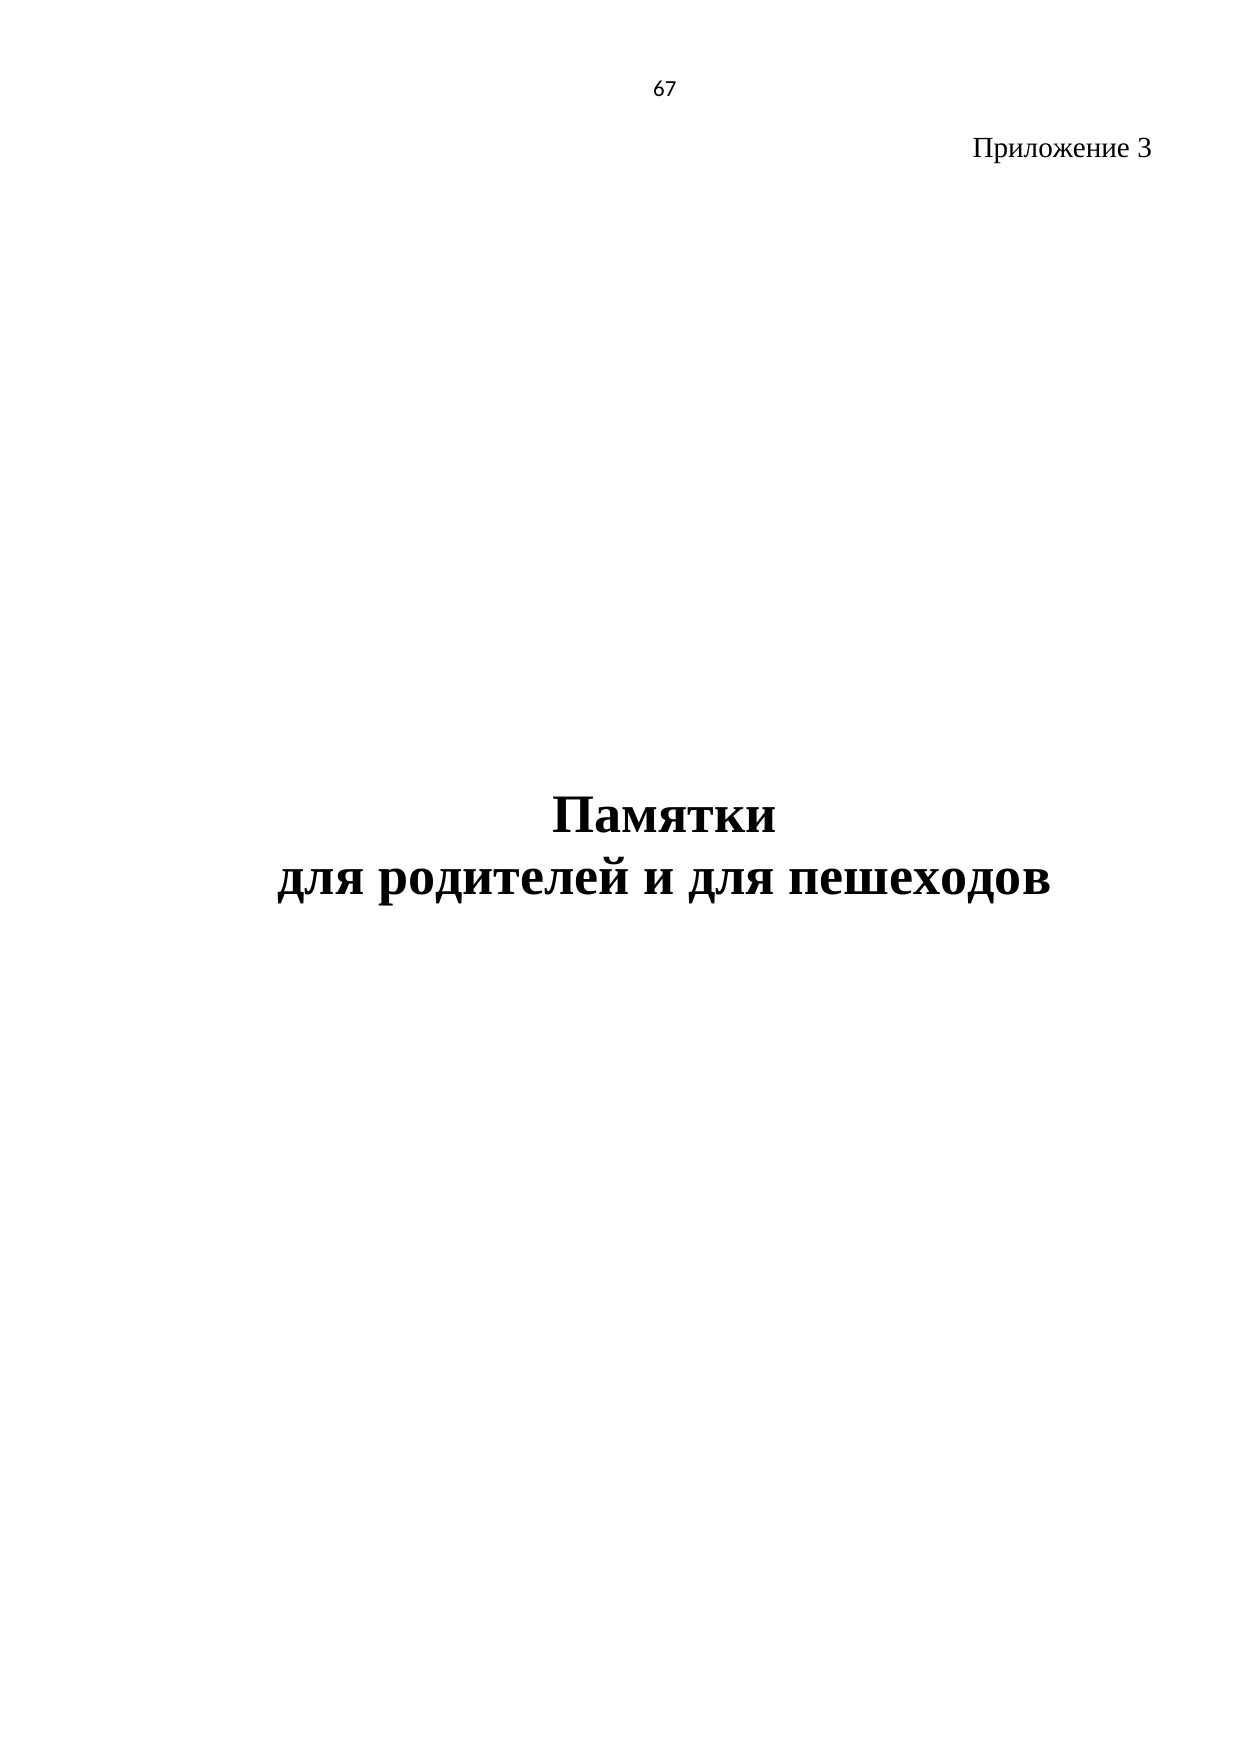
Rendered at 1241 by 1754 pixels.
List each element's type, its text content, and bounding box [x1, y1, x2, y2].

text для родителей и для пешеходов [177, 844, 1152, 906]
text Памятки [177, 781, 1152, 844]
text Приложение 3 [177, 130, 1152, 163]
